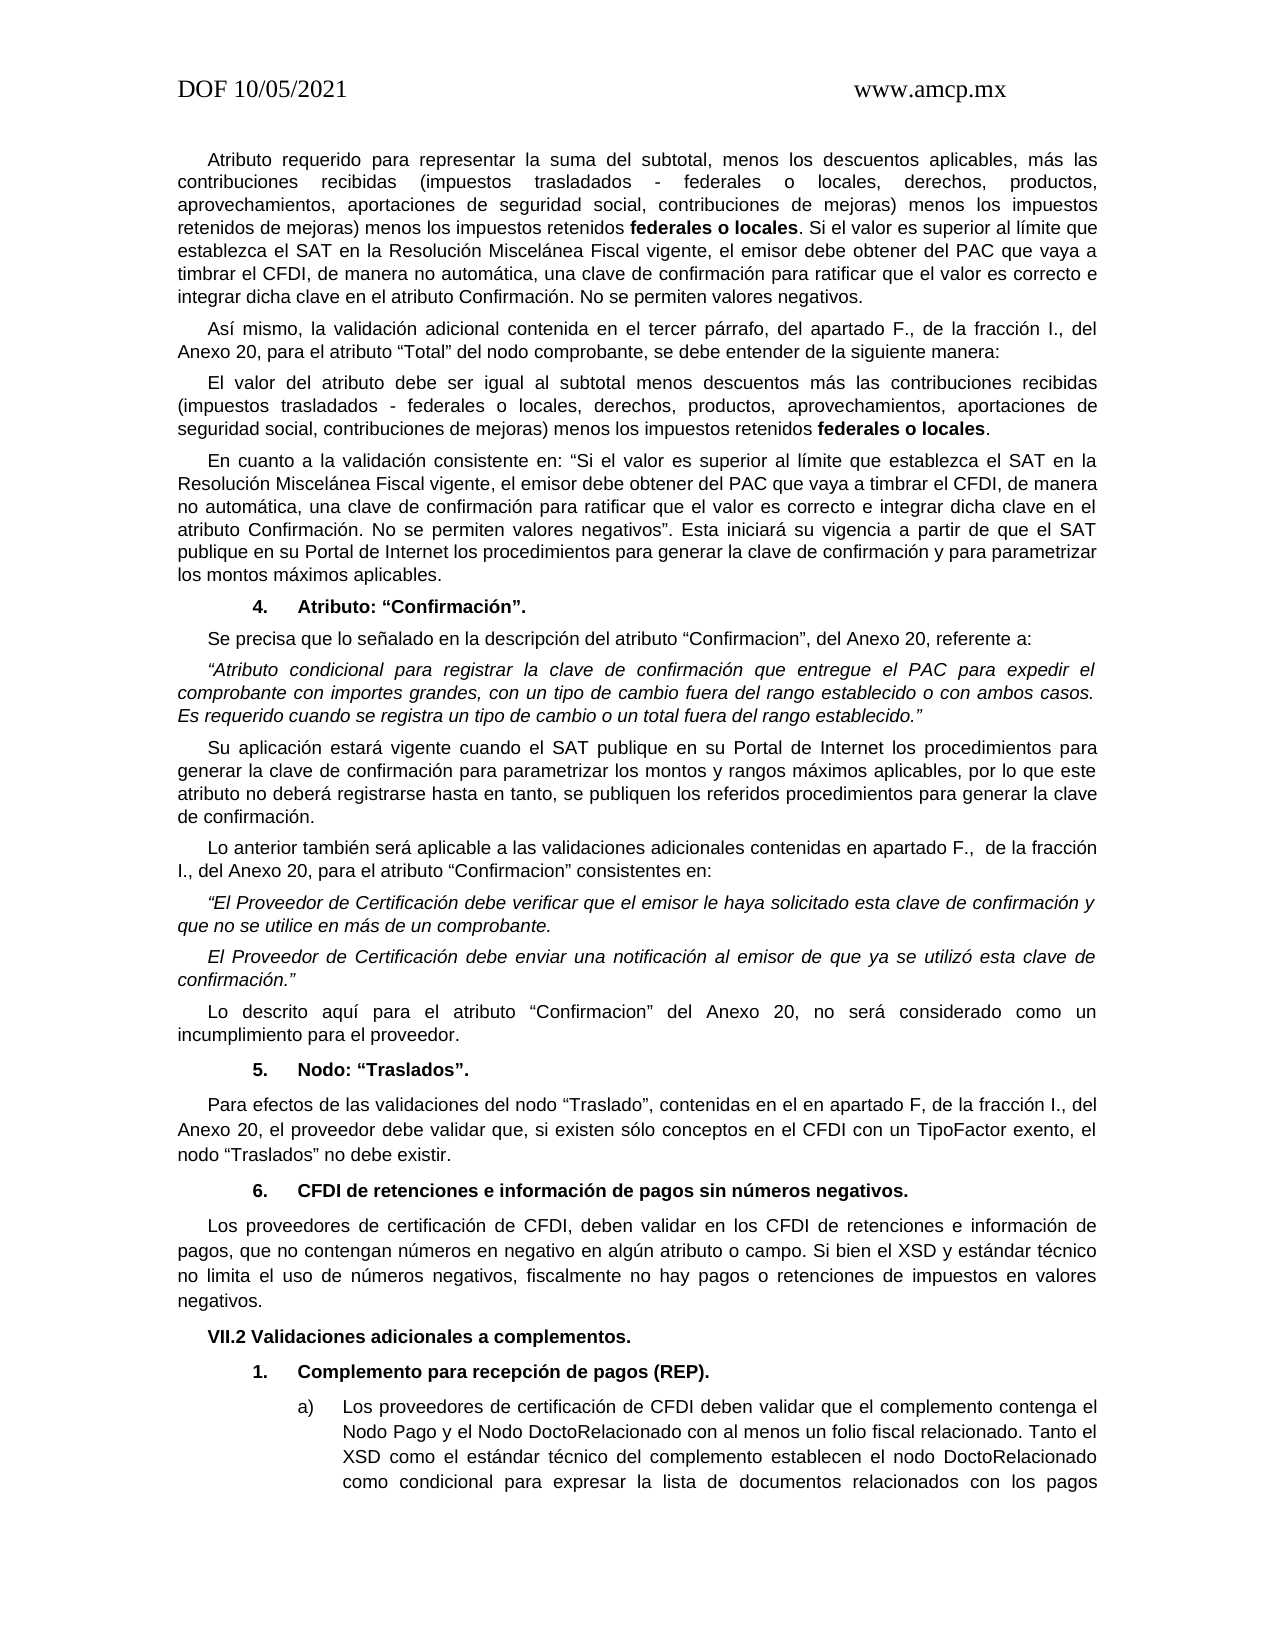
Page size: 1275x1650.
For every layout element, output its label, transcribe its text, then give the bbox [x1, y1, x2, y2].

text “Atributo condicional para registrar la clave de confirmación que entregue el PAC para expedir el comprobante con importes grandes, con un tipo de cambio fuera del rango establecido o con ambos casos. Es requerido cuando se registra un tipo de cambio o un total fuera del rango establecido.” [177, 658, 1098, 727]
text 4. Atributo: “Confirmación”. [252, 595, 1098, 618]
text En cuanto a la validación consistente en: “Si el valor es superior al límite que establezca el SAT en la Resolución Miscelánea Fiscal vigente, el emisor debe obtener del PAC que vaya a timbrar el CFDI, de manera no automática, una clave de confirmación para ratificar que el valor es correcto e integrar dicha clave en el atributo Confirmación. No se permiten valores negativos”. Esta iniciará su vigencia a partir de que el SAT publique en su Portal de Internet los procedimientos para generar la clave de confirmación y para parametrizar los montos máximos aplicables. [177, 449, 1098, 586]
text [297, 1394, 1098, 1494]
text 6. CFDI de retenciones e información de pagos sin números negativos. [252, 1177, 1098, 1202]
text 1. Complemento para recepción de pagos (REP). [252, 1358, 1098, 1383]
text Atributo requerido para representar la suma del subtotal, menos los descuentos aplicables, más las contribuciones recibidas (impuestos trasladados - federales o locales, derechos, productos, aprovechamientos, aportaciones de seguridad social, contribuciones de mejoras) menos los impuestos retenidos de mejoras) menos los impuestos retenidos federales o locales. Si el valor es superior al límite que establezca el SAT en la Resolución Miscelánea Fiscal vigente, el emisor debe obtener del PAC que vaya a timbrar el CFDI, de manera no automática, una clave de confirmación para ratificar que el valor es correcto e integrar dicha clave en el atributo Confirmación. No se permiten valores negativos. [177, 148, 1098, 308]
text Se precisa que lo señalado en la descripción del atributo “Confirmacion”, del Anexo 20, referente a: [177, 627, 1098, 650]
text Así mismo, la validación adicional contenida en el tercer párrafo, del apartado F., de la fracción I., del Anexo 20, para el atributo “Total” del nodo comprobante, se debe entender de la siguiente manera: [177, 317, 1098, 363]
text El valor del atributo debe ser igual al subtotal menos descuentos más las contribuciones recibidas (impuestos trasladados - federales o locales, derechos, productos, aprovechamientos, aportaciones de seguridad social, contribuciones de mejoras) menos los impuestos retenidos federales o locales. [177, 371, 1098, 440]
text Lo descrito aquí para el atributo “Confirmacion” del Anexo 20, no será considerado como un incumplimiento para el proveedor. [177, 1000, 1098, 1046]
text Los proveedores de certificación de CFDI, deben validar en los CFDI de retenciones e información de pagos, que no contengan números en negativo en algún atributo o campo. Si bien el XSD y estándar técnico no limita el uso de números negativos, fiscalmente no hay pagos o retenciones de impuestos en valores negativos. [177, 1213, 1098, 1313]
text “El Proveedor de Certificación debe verificar que el emisor le haya solicitado esta clave de confirmación y que no se utilice en más de un comprobante. [177, 891, 1098, 937]
text Para efectos de las validaciones del nodo “Traslado”, contenidas en el en apartado F, de la fracción I., del Anexo 20, el proveedor debe validar que, si existen sólo conceptos en el CFDI con un TipoFactor exento, el nodo “Traslados” no debe existir. [177, 1092, 1098, 1167]
text El Proveedor de Certificación debe enviar una notificación al emisor de que ya se utilizó esta clave de confirmación.” [177, 946, 1098, 991]
text Lo anterior también será aplicable a las validaciones adicionales contenidas en apartado F., de la fracción I., del Anexo 20, para el atributo “Confirmacion” consistentes en: [177, 836, 1098, 882]
text Su aplicación estará vigente cuando el SAT publique en su Portal de Internet los procedimientos para generar la clave de confirmación para parametrizar los montos y rangos máximos aplicables, por lo que este atributo no deberá registrarse hasta en tanto, se publiquen los referidos procedimientos para generar la clave de confirmación. [177, 736, 1098, 828]
text 5. Nodo: “Traslados”. [252, 1056, 1098, 1081]
text VII.2 Validaciones adicionales a complementos. [177, 1323, 1098, 1348]
